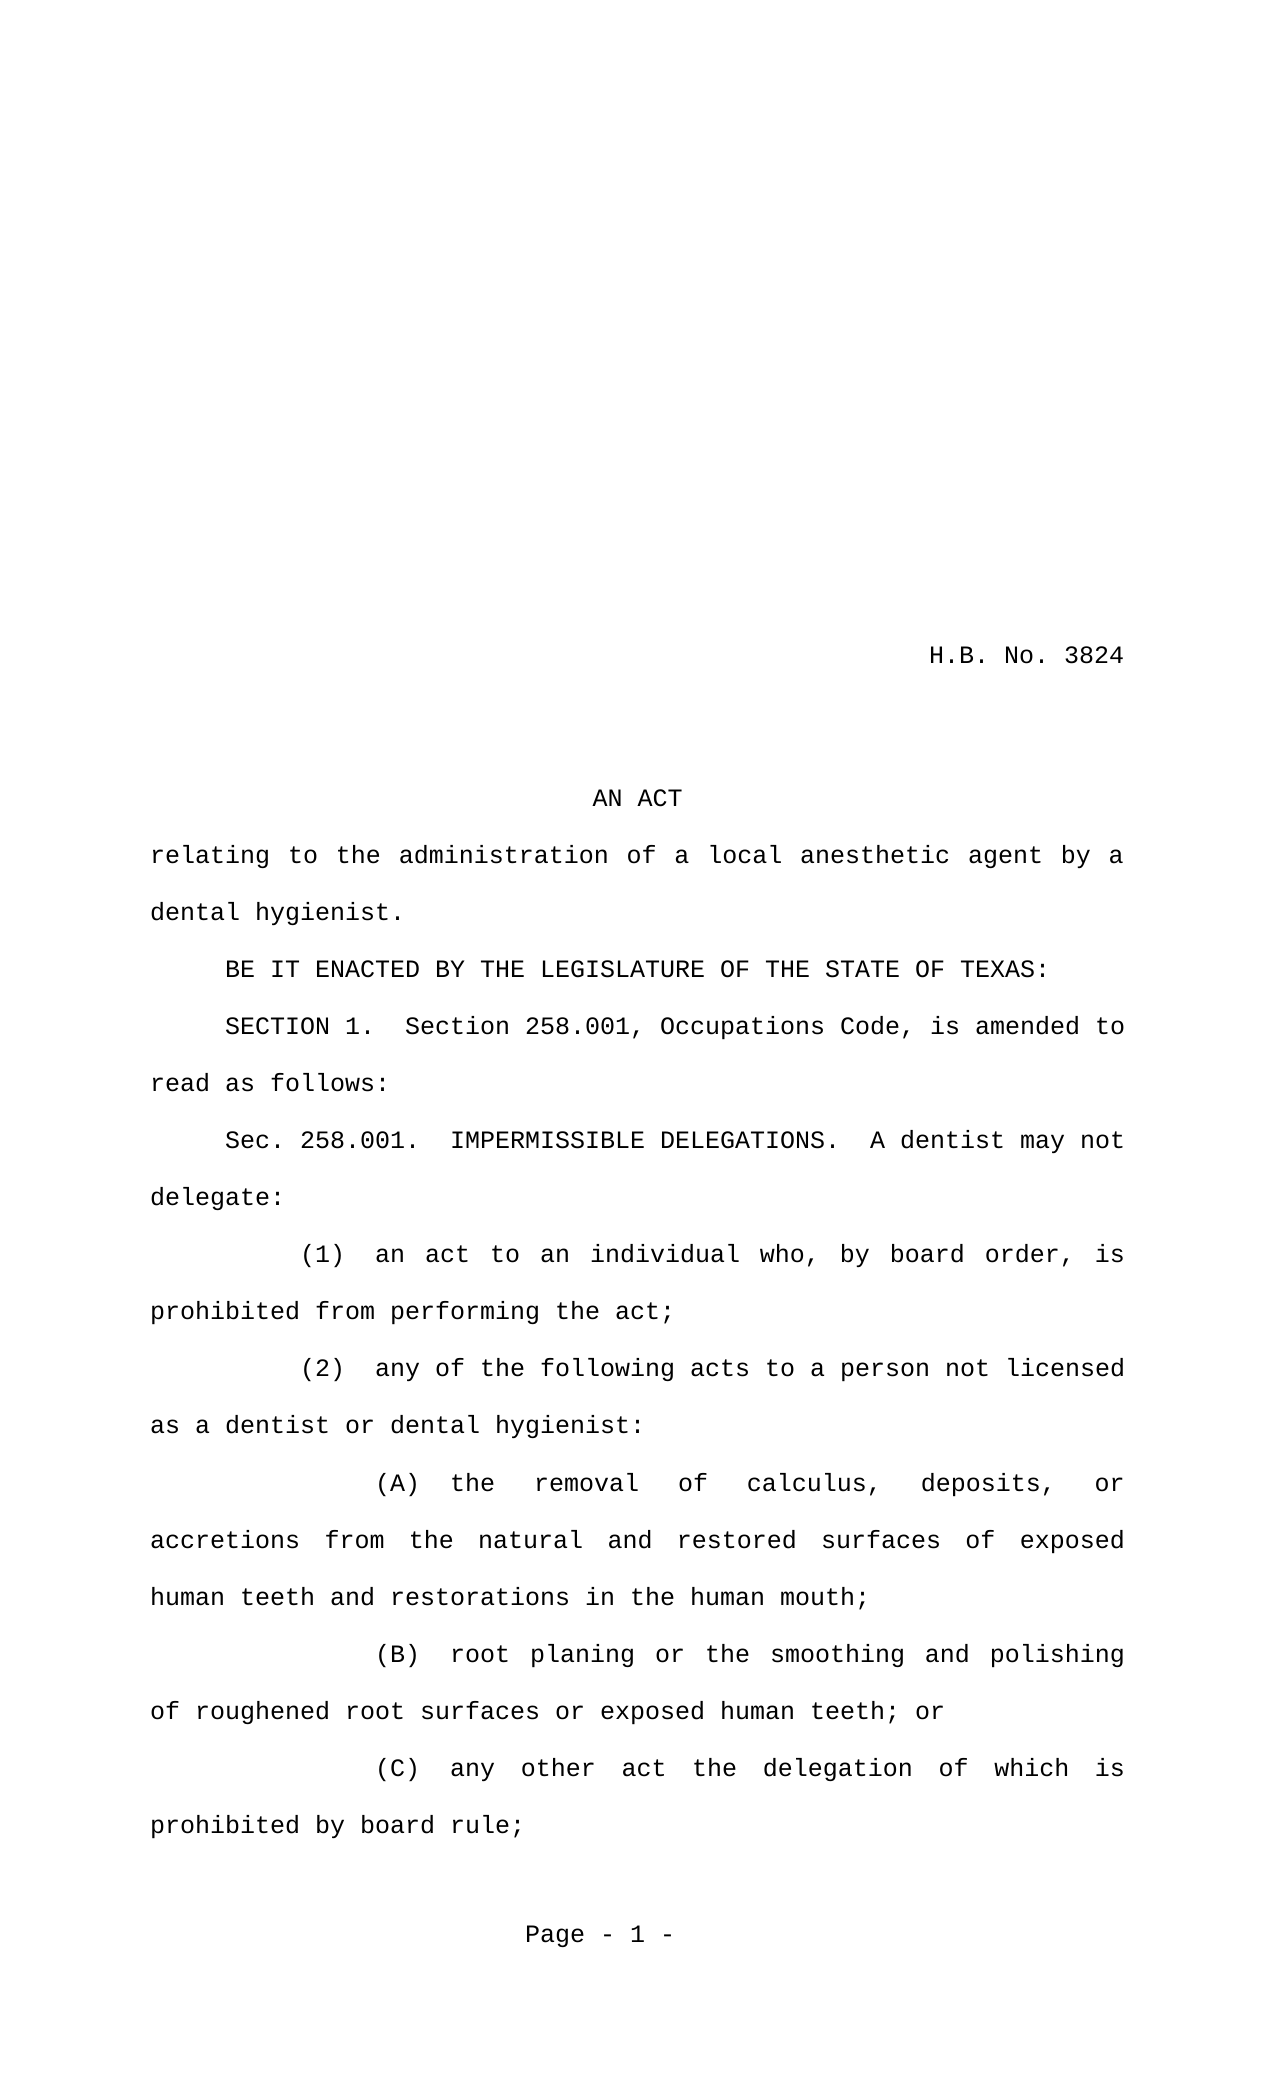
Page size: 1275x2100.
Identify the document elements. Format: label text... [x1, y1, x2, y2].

text (A) the removal of calculus, deposits, or accretions from the natural and restored surfaces of exposed human teeth and restorations in the human mouth; [150, 1470, 1125, 1613]
text Sec. 258.001. IMPERMISSIBLE DELEGATIONS. A dentist may not delegate: [150, 1127, 1125, 1213]
text (2) any of the following acts to a person not licensed as a dentist or dental hygienist: [150, 1356, 1125, 1441]
text relating to the administration of a local anesthetic agent by a dental hygienist. [150, 842, 1125, 928]
text (B) root planing or the smoothing and polishing of roughened root surfaces or exposed human teeth; or [150, 1641, 1125, 1727]
text AN ACT [150, 785, 1125, 813]
text (C) any other act the delegation of which is prohibited by board rule; [150, 1755, 1125, 1841]
text SECTION 1. Section 258.001, Occupations Code, is amended to read as follows: [150, 1013, 1125, 1099]
text H.B. No. 3824 [150, 642, 1125, 671]
text BE IT ENACTED BY THE LEGISLATURE OF THE STATE OF TEXAS: [150, 956, 1125, 985]
text (1) an act to an individual who, by board order, is prohibited from performing the act; [150, 1242, 1125, 1327]
